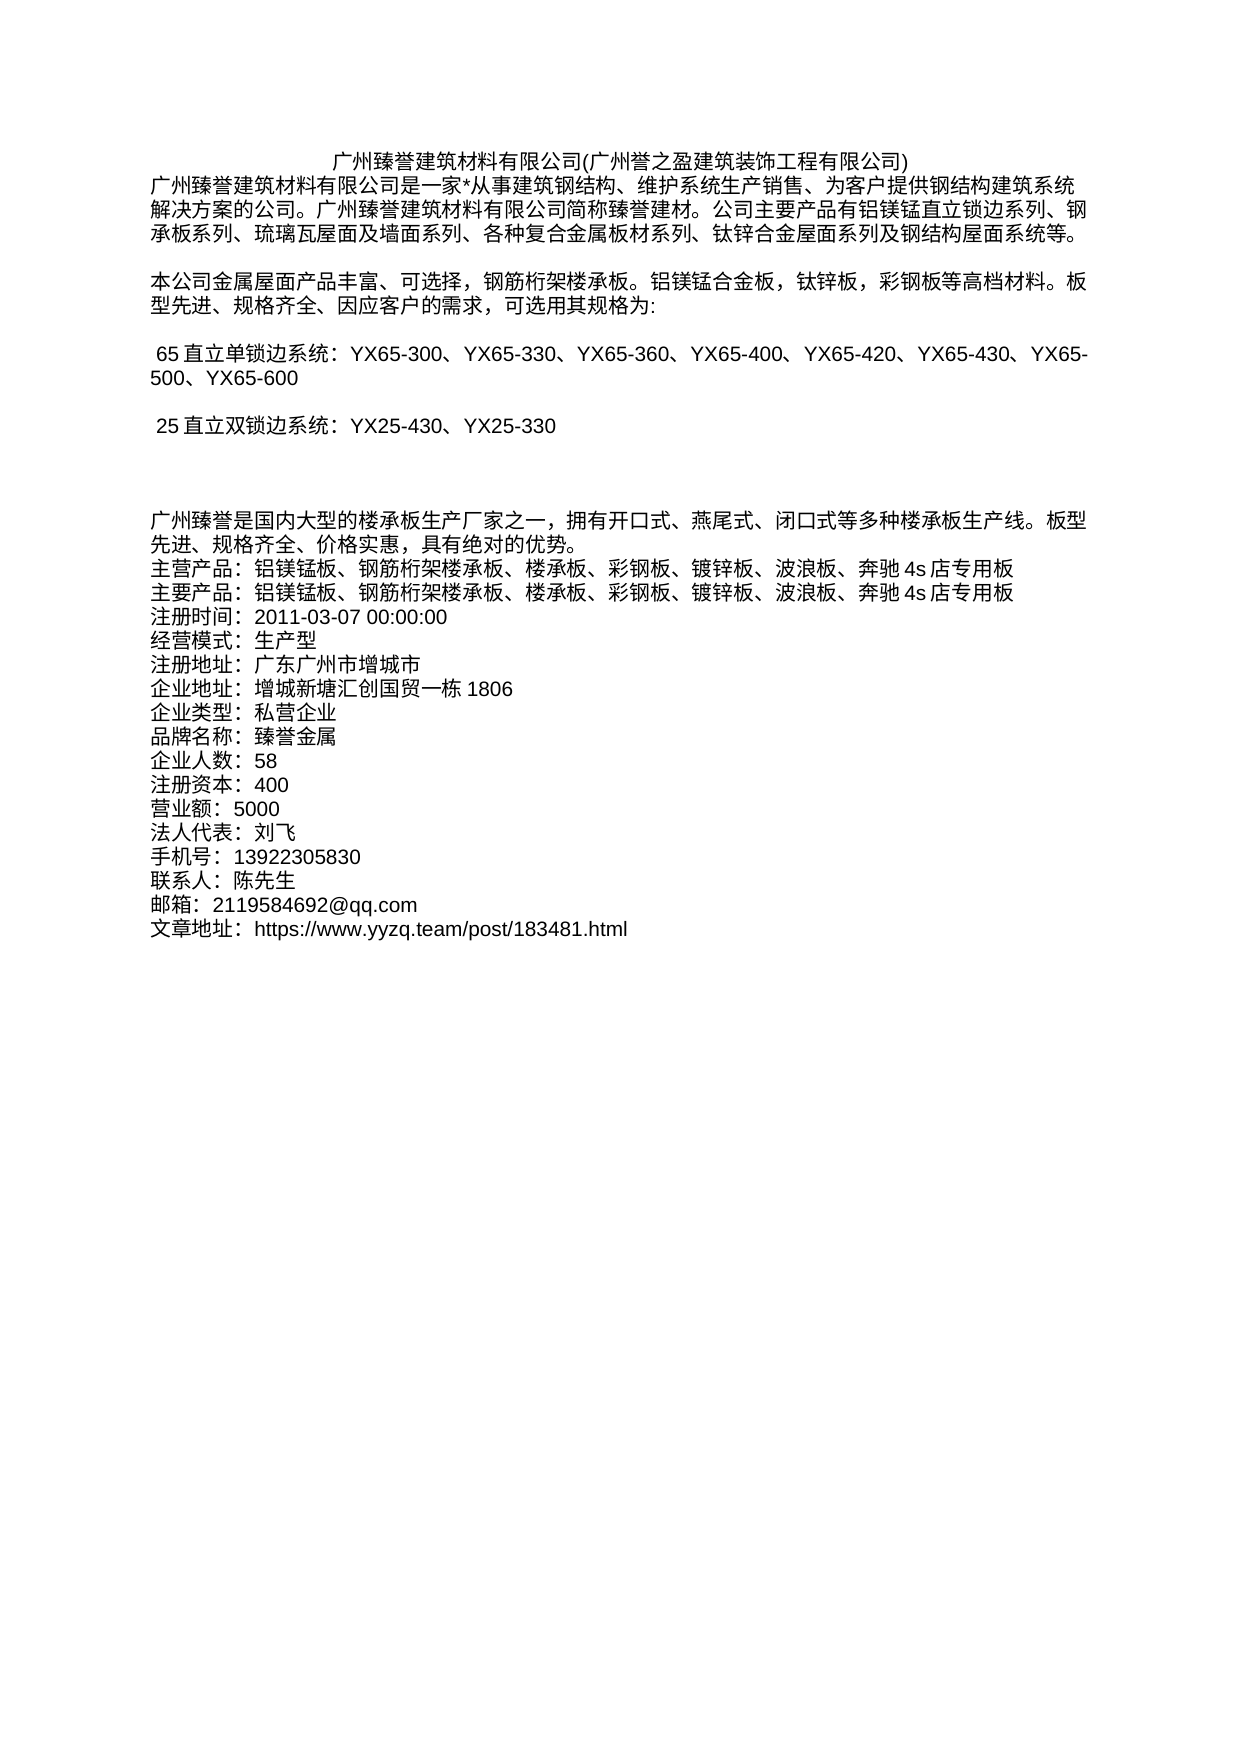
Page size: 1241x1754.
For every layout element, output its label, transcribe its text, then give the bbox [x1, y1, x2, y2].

text 25直立双锁边系统：YX25-430、YX25-330 [150, 413, 1090, 437]
text 邮箱：2119584692@qq.com [150, 893, 1090, 917]
text 广州臻誉建筑材料有限公司是一家*从事建筑钢结构、维护系统生产销售、为客户提供钢结构建筑系统解决方案的公司。广州臻誉建筑材料有限公司简称臻誉建材。公司主要产品有铝镁锰直立锁边系列、钢承板系列、琉璃瓦屋面及墙面系列、各种复合金属板材系列、钛锌合金屋面系列及钢结构屋面系统等。 [150, 174, 1090, 246]
text 企业类型：私营企业 [150, 701, 1090, 725]
text 营业额：5000 [150, 797, 1090, 821]
text 注册资本：400 [150, 773, 1090, 797]
text 企业地址：增城新塘汇创国贸一栋1806 [150, 677, 1090, 701]
text 联系人：陈先生 [150, 869, 1090, 893]
text 注册地址：广东广州市增城市 [150, 653, 1090, 677]
text 经营模式：生产型 [150, 629, 1090, 653]
text 注册时间：2011-03-07 00:00:00 [150, 605, 1090, 629]
text 65直立单锁边系统：YX65-300、YX65-330、YX65-360、YX65-400、YX65-420、YX65-430、YX65-500、YX65-600 [150, 342, 1090, 389]
text 法人代表：刘飞 [150, 821, 1090, 845]
text 广州臻誉是国内大型的楼承板生产厂家之一，拥有开口式、燕尾式、闭口式等多种楼承板生产线。板型先进、规格齐全、价格实惠，具有绝对的优势。 [150, 509, 1090, 557]
text 广州臻誉建筑材料有限公司(广州誉之盈建筑装饰工程有限公司) [150, 150, 1090, 174]
text 手机号：13922305830 [150, 845, 1090, 869]
text 主营产品：铝镁锰板、钢筋桁架楼承板、楼承板、彩钢板、镀锌板、波浪板、奔驰4s店专用板 [150, 557, 1090, 581]
text 品牌名称：臻誉金属 [150, 725, 1090, 749]
text 本公司金属屋面产品丰富、可选择，钢筋桁架楼承板。铝镁锰合金板，钛锌板，彩钢板等高档材料。板型先进、规格齐全、因应客户的需求，可选用其规格为: [150, 270, 1090, 318]
text 文章地址：https://www.yyzq.team/post/183481.html [150, 917, 1090, 941]
text 主要产品：铝镁锰板、钢筋桁架楼承板、楼承板、彩钢板、镀锌板、波浪板、奔驰4s店专用板 [150, 581, 1090, 605]
text 企业人数：58 [150, 749, 1090, 773]
